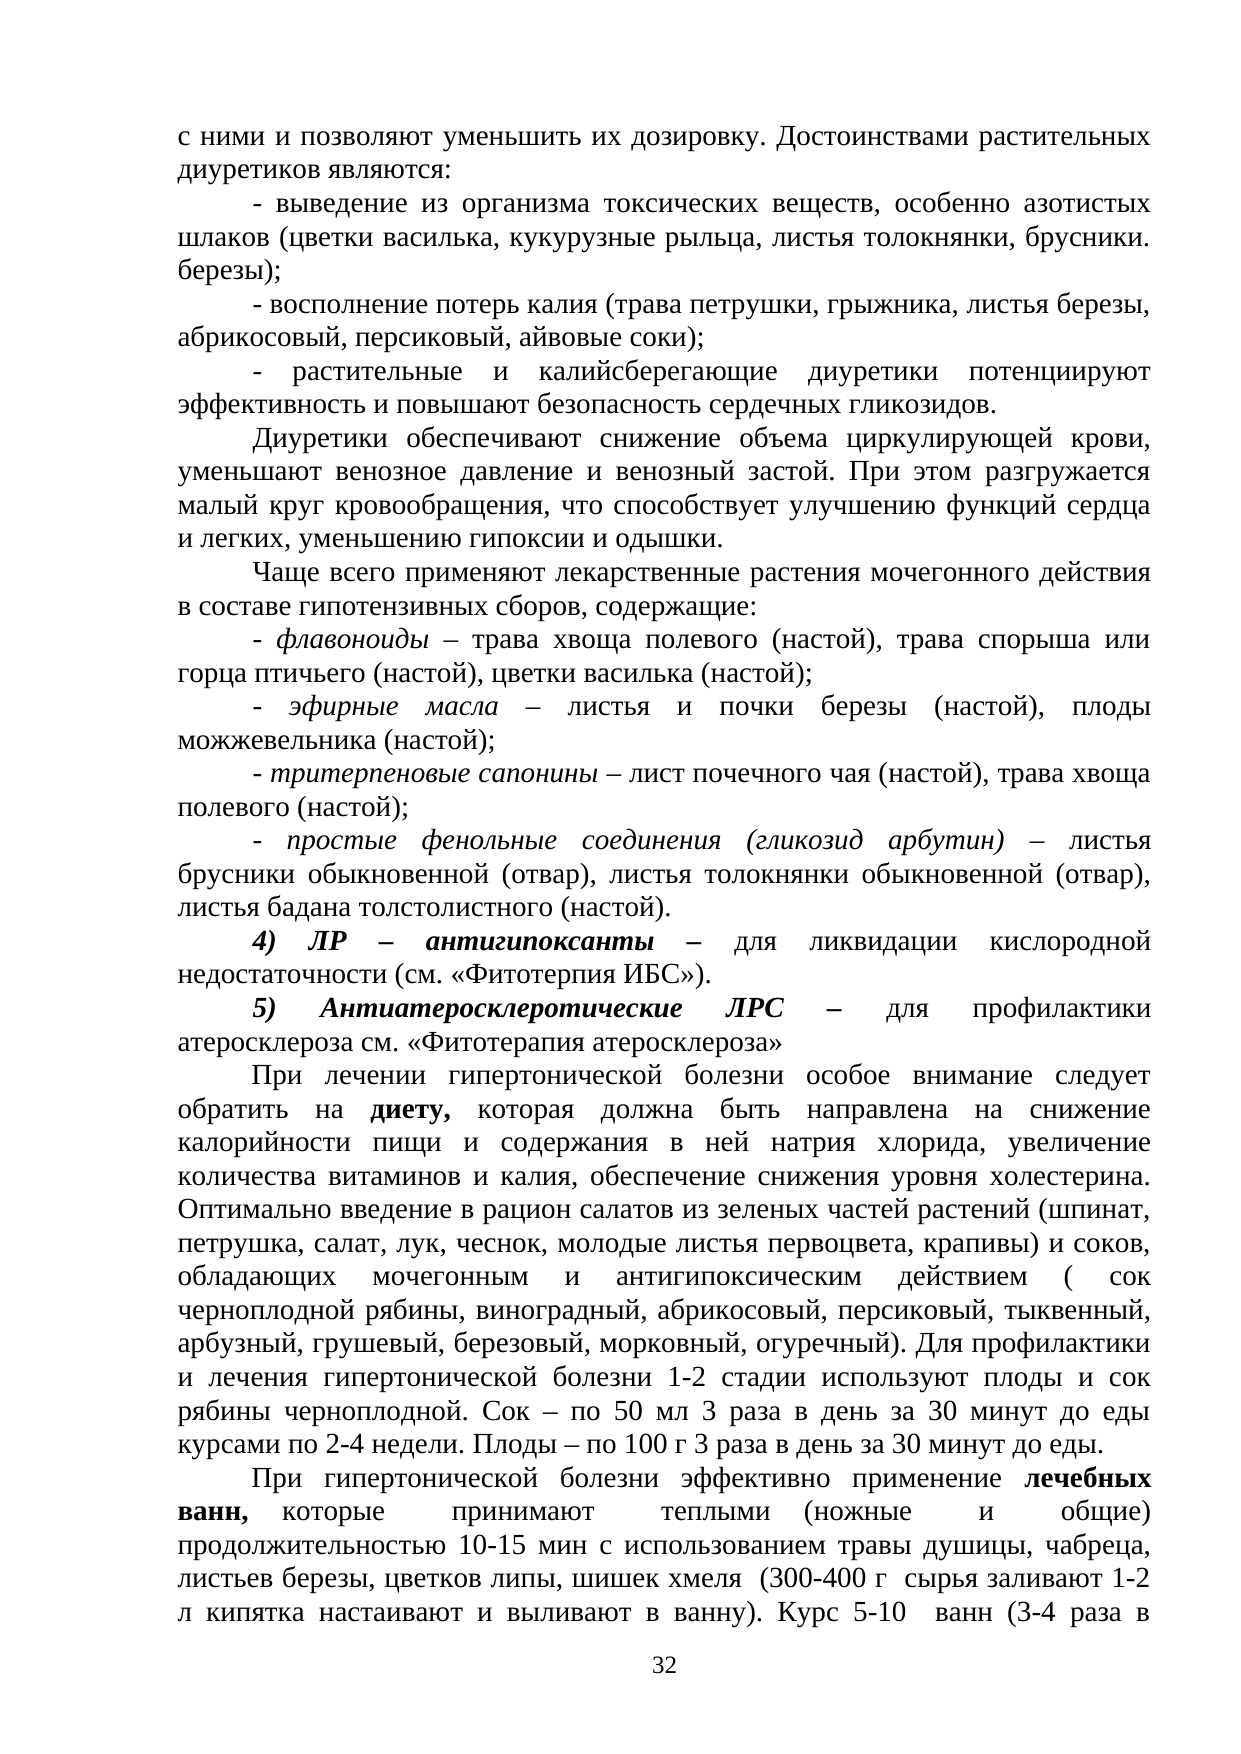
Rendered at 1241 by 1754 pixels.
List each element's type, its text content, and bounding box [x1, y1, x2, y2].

text 5) Антиатеросклеротические ЛРС – для профилактики атеросклероза см. «Фитотерапия атеросклероза» [177, 990, 1152, 1057]
text - простые фенольные соединения (гликозид арбутин) – листья брусники обыкновенной (отвар), листья толокнянки обыкновенной (отвар), листья бадана толстолистного (настой). [177, 822, 1152, 923]
text - флавоноиды – трава хвоща полевого (настой), трава спорыша или горца птичьего (настой), цветки василька (настой); [177, 621, 1152, 688]
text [177, 1460, 1152, 1627]
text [177, 118, 1152, 185]
text Диуретики обеспечивают снижение объема циркулирующей крови, уменьшают венозное давление и венозный застой. При этом разгружается малый круг кровообращения, что способствует улучшению функций сердца и легких, уменьшению гипоксии и одышки. [177, 420, 1152, 554]
text Чаще всего применяют лекарственные растения мочегонного действия в составе гипотензивных сборов, содержащие: [177, 554, 1152, 621]
text - эфирные масла – листья и почки березы (настой), плоды можжевельника (настой); [177, 688, 1152, 755]
text - тритерпеновые сапонины – лист почечного чая (настой), трава хвоща полевого (настой); [177, 755, 1152, 822]
text - растительные и калийсберегающие диуретики потенциируют эффективность и повышают безопасность сердечных гликозидов. [177, 353, 1152, 420]
text При лечении гипертонической болезни особое внимание следует обратить на диету, которая должна быть направлена на снижение калорийности пищи и содержания в ней натрия хлорида, увеличение количества витаминов и калия, обеспечение снижения уровня холестерина. Оптимально введение в рацион салатов из зеленых частей растений (шпинат, петрушка, салат, лук, чеснок, молодые листья первоцвета, крапивы) и соков, обладающих мочегонным и антигипоксическим действием ( сок черноплодной рябины, виноградный, абрикосовый, персиковый, тыквенный, арбузный, грушевый, березовый, морковный, огуречный). Для профилактики и лечения гипертонической болезни 1-2 стадии используют плоды и сок рябины черноплодной. Сок – по 50 мл 3 раза в день за 30 минут до еды курсами по 2-4 недели. Плоды – по 3 раза в день за 30 минут до еды. [177, 1057, 1152, 1460]
text 4) ЛР – антигипоксанты – для ликвидации кислородной недостаточности (см. «Фитотерпия ИБС»). [177, 923, 1152, 990]
text - восполнение потерь калия (трава петрушки, грыжника, листья березы, абрикосовый, персиковый, айвовые соки); [177, 286, 1152, 353]
text - выведение из организма токсических веществ, особенно азотистых шлаков (цветки василька, кукурузные рыльца, листья толокнянки, брусники. березы); [177, 185, 1152, 286]
